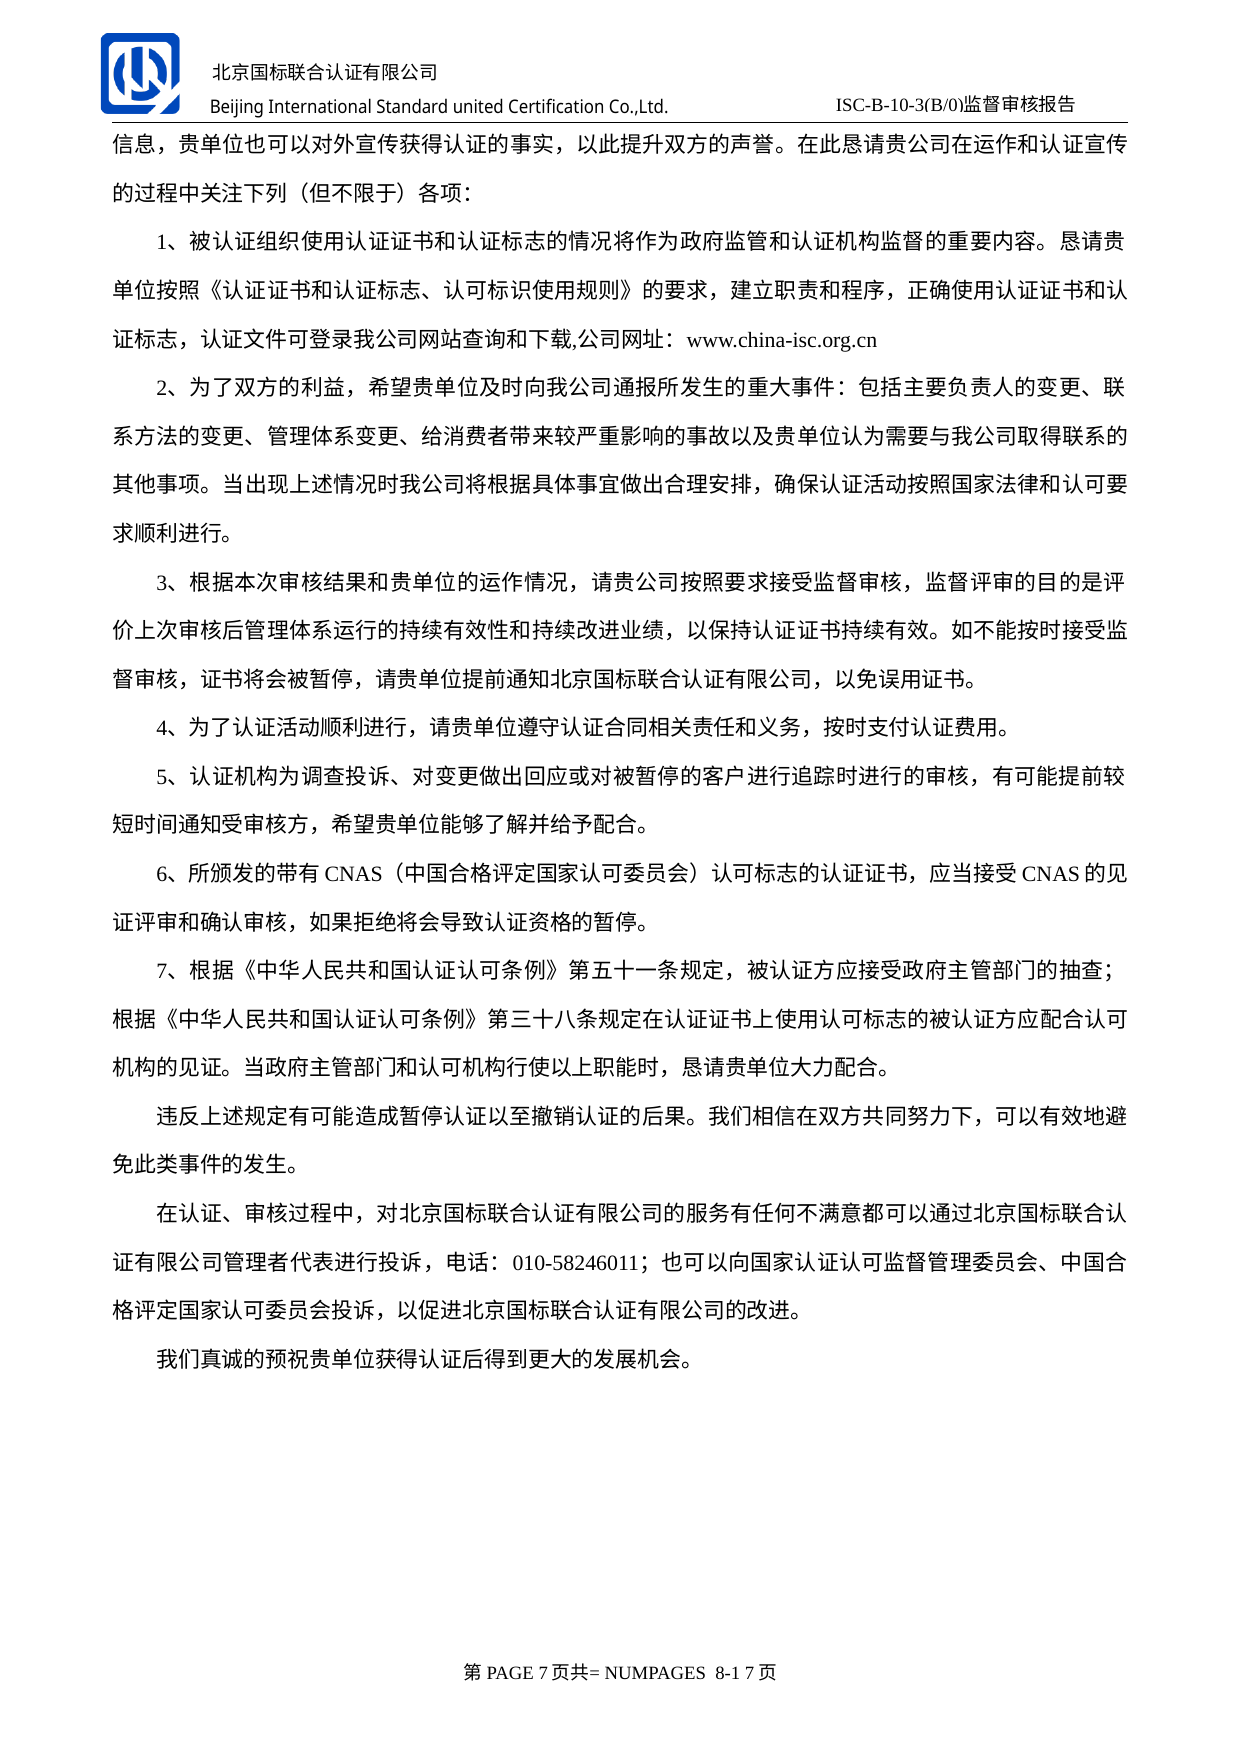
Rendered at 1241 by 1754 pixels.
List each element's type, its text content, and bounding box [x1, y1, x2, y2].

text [112, 127, 1128, 208]
text 我们真诚的预祝贵单位获得认证后得到更大的发展机会。 [112, 1341, 1128, 1374]
text 6、所颁发的带有CNAS（中国合格评定国家认可委员会）认可标志的认证证书，应当接受CNAS的见证评审和确认审核，如果拒绝将会导致认证资格的暂停。 [112, 855, 1128, 937]
text 2、为了双方的利益，希望贵单位及时向我公司通报所发生的重大事件：包括主要负责人的变更、联系方法的变更、管理体系变更、给消费者带来较严重影响的事故以及贵单位认为需要与我公司取得联系的其他事项。当出现上述情况时我公司将根据具体事宜做出合理安排，确保认证活动按照国家法律和认可要求顺利进行。 [112, 369, 1128, 548]
text 7、根据《中华人民共和国认证认可条例》第五十一条规定，被认证方应接受政府主管部门的抽查；根据《中华人民共和国认证认可条例》第三十八条规定在认证证书上使用认可标志的被认证方应配合认可机构的见证。当政府主管部门和认可机构行使以上职能时，恳请贵单位大力配合。 [112, 952, 1128, 1082]
text 违反上述规定有可能造成暂停认证以至撤销认证的后果。我们相信在双方共同努力下，可以有效地避免此类事件的发生。 [112, 1098, 1128, 1179]
text 3、根据本次审核结果和贵单位的运作情况，请贵公司按照要求接受监督审核，监督评审的目的是评价上次审核后管理体系运行的持续有效性和持续改进业绩，以保持认证证书持续有效。如不能按时接受监督审核，证书将会被暂停，请贵单位提前通知北京国标联合认证有限公司，以免误用证书。 [112, 564, 1128, 694]
picture [100, 33, 180, 114]
text 1、被认证组织使用认证证书和认证标志的情况将作为政府监管和认证机构监督的重要内容。恳请贵单位按照《认证证书和认证标志、认可标识使用规则》的要求，建立职责和程序，正确使用认证证书和认证标志，认证文件可登录我公司网站查询和下载,公司网址：www.china-isc.org.cn [112, 224, 1128, 354]
text 5、认证机构为调查投诉、对变更做出回应或对被暂停的客户进行追踪时进行的审核，有可能提前较短时间通知受审核方，希望贵单位能够了解并给予配合。 [112, 758, 1128, 839]
text 在认证、审核过程中，对北京国标联合认证有限公司的服务有任何不满意都可以通过北京国标联合认证有限公司管理者代表进行投诉，电话：010-58246011；也可以向国家认证认可监督管理委员会、中国合格评定国家认可委员会投诉，以促进北京国标联合认证有限公司的改进。 [112, 1195, 1128, 1325]
text 4、为了认证活动顺利进行，请贵单位遵守认证合同相关责任和义务，按时支付认证费用。 [112, 710, 1128, 742]
